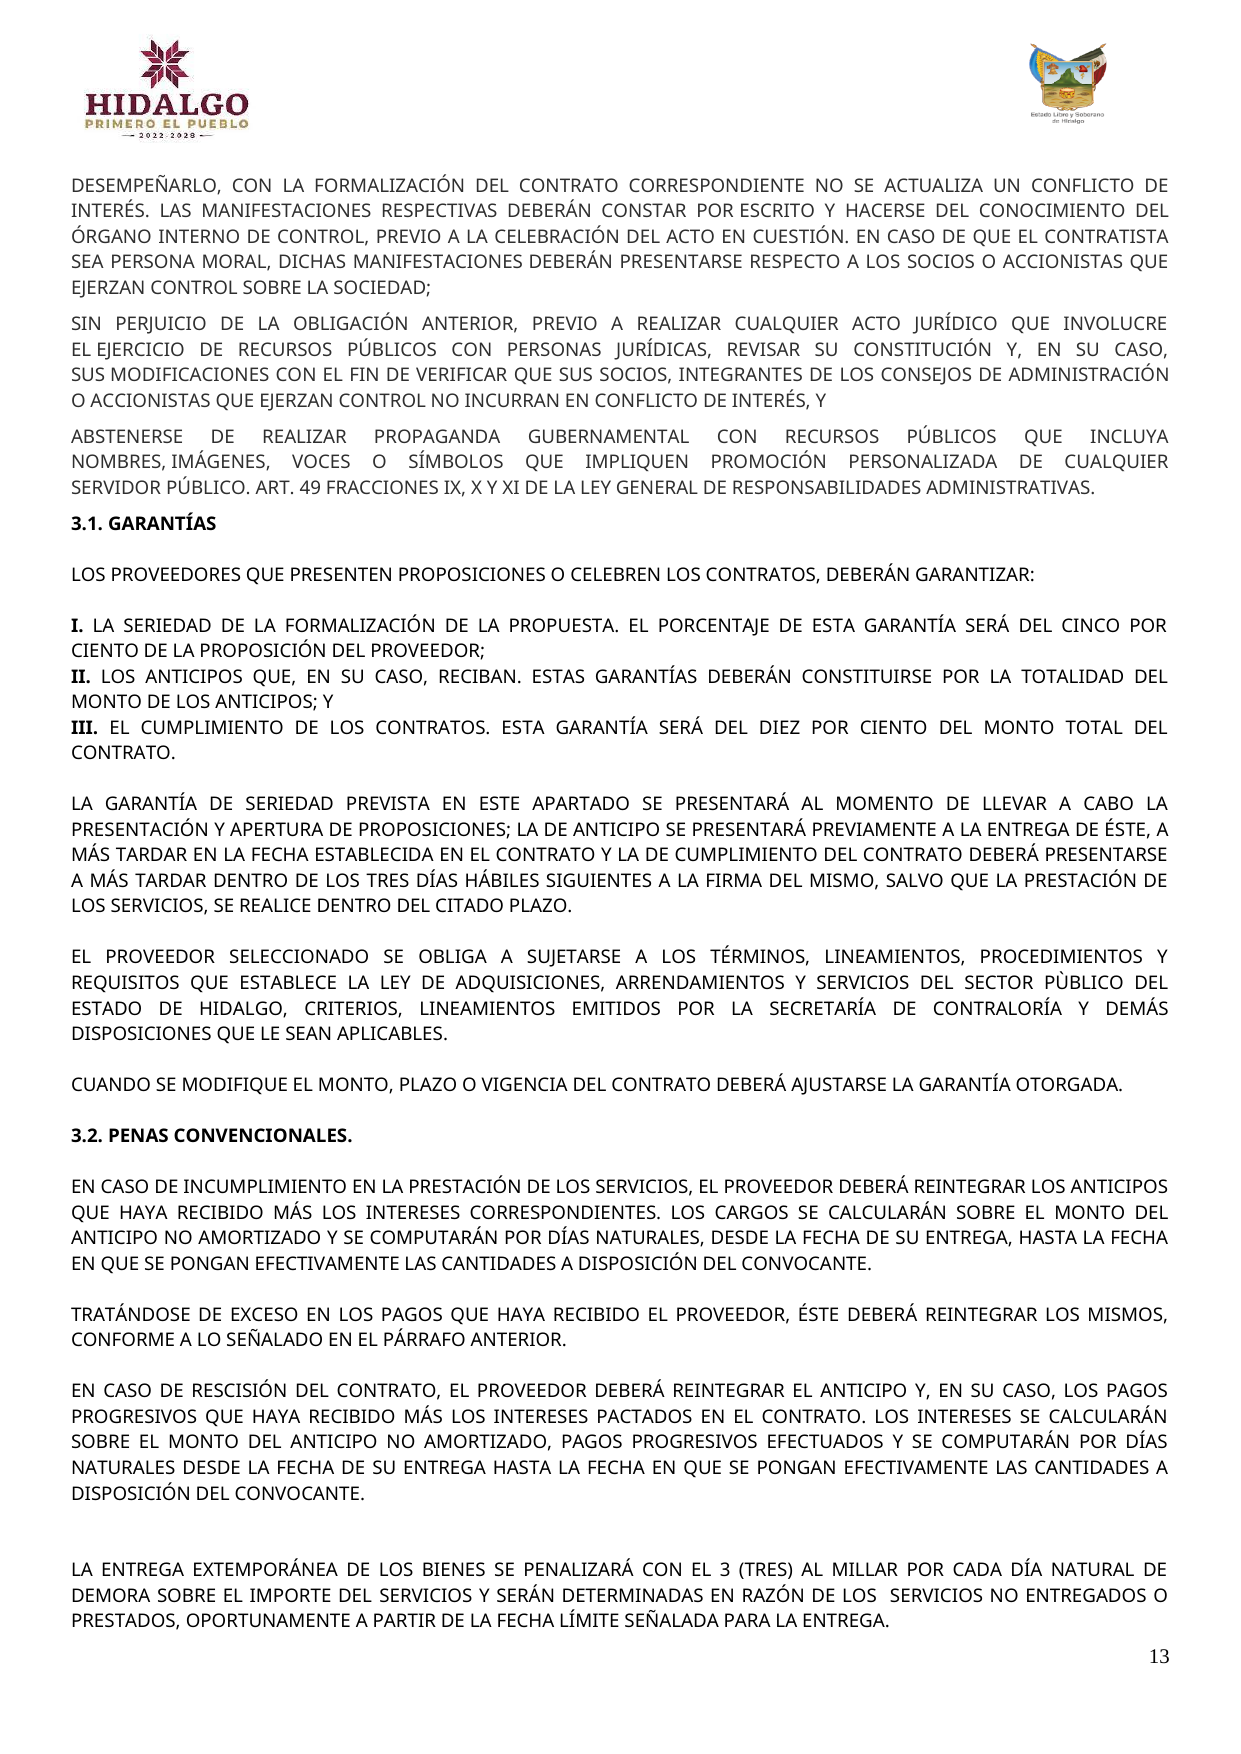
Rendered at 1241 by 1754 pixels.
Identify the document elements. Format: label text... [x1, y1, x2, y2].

text LA GARANTÍA DE SERIEDAD PREVISTA EN ESTE APARTADO SE PRESENTARÁ AL MOMENTO DE LLEVAR A CABO LA PRESENTACIÓN Y APERTURA DE PROPOSICIONES; LA DE ANTICIPO SE PRESENTARÁ PREVIAMENTE A LA ENTREGA DE ÉSTE, A MÁS TARDAR EN LA FECHA ESTABLECIDA EN EL CONTRATO Y LA DE CUMPLIMIENTO DEL CONTRATO DEBERÁ PRESENTARSE A MÁS TARDAR DENTRO DE LOS TRES DÍAS HÁBILES SIGUIENTES A LA FIRMA DEL MISMO, SALVO QUE LA PRESTACIÓN DE LOS SERVICIOS, SE REALICE DENTRO DEL CITADO PLAZO. [71, 791, 1169, 918]
text III. EL CUMPLIMIENTO DE LOS CONTRATOS. ESTA GARANTÍA SERÁ DEL DIEZ POR CIENTO DEL MONTO TOTAL DEL CONTRATO. [71, 714, 1169, 765]
text SIN PERJUICIO DE LA OBLIGACIÓN ANTERIOR, PREVIO A REALIZAR CUALQUIER ACTO JURÍDICO QUE INVOLUCRE EL EJERCICIO DE RECURSOS PÚBLICOS CON PERSONAS JURÍDICAS, REVISAR SU CONSTITUCIÓN Y, EN SU CASO, SUS MODIFICACIONES CON EL FIN DE VERIFICAR QUE SUS SOCIOS, INTEGRANTES DE LOS CONSEJOS DE ADMINISTRACIÓN O ACCIONISTAS QUE EJERZAN CONTROL NO INCURRAN EN CONFLICTO DE INTERÉS, Y [71, 310, 1169, 412]
text I. LA SERIEDAD DE LA FORMALIZACIÓN DE LA PROPUESTA. EL PORCENTAJE DE ESTA GARANTÍA SERÁ DEL CINCO POR CIENTO DE LA PROPOSICIÓN DEL PROVEEDOR; [71, 612, 1169, 663]
picture [986, 30, 1141, 151]
text ABSTENERSE DE REALIZAR PROPAGANDA GUBERNAMENTAL CON RECURSOS PÚBLICOS QUE INCLUYA NOMBRES, IMÁGENES, VOCES O SÍMBOLOS QUE IMPLIQUEN PROMOCIÓN PERSONALIZADA DE CUALQUIER SERVIDOR PÚBLICO. ART. 49 FRACCIONES IX, X Y XI DE LA LEY GENERAL DE RESPONSABILIDADES ADMINISTRATIVAS. [71, 423, 1169, 499]
text TRATÁNDOSE DE EXCESO EN LOS PAGOS QUE HAYA RECIBIDO EL PROVEEDOR, ÉSTE DEBERÁ REINTEGRAR LOS MISMOS, CONFORME A LO SEÑALADO EN EL PÁRRAFO ANTERIOR. [71, 1301, 1169, 1352]
text LOS PROVEEDORES QUE PRESENTEN PROPOSICIONES O CELEBREN LOS CONTRATOS, DEBERÁN GARANTIZAR: [71, 561, 1169, 587]
text 3.1. GARANTÍAS [71, 510, 1169, 536]
text II. LOS ANTICIPOS QUE, EN SU CASO, RECIBAN. ESTAS GARANTÍAS DEBERÁN CONSTITUIRSE POR LA TOTALIDAD DEL MONTO DE LOS ANTICIPOS; Y [71, 663, 1169, 714]
text CUANDO SE MODIFIQUE EL MONTO, PLAZO O VIGENCIA DEL CONTRATO DEBERÁ AJUSTARSE LA GARANTÍA OTORGADA. [71, 1071, 1169, 1097]
picture [70, 29, 263, 149]
text EN CASO DE RESCISIÓN DEL CONTRATO, EL PROVEEDOR DEBERÁ REINTEGRAR EL ANTICIPO Y, EN SU CASO, LOS PAGOS PROGRESIVOS QUE HAYA RECIBIDO MÁS LOS INTERESES PACTADOS EN EL CONTRATO. LOS INTERESES SE CALCULARÁN SOBRE EL MONTO DEL ANTICIPO NO AMORTIZADO, PAGOS PROGRESIVOS EFECTUADOS Y SE COMPUTARÁN POR DÍAS NATURALES DESDE LA FECHA DE SU ENTREGA HASTA LA FECHA EN QUE SE PONGAN EFECTIVAMENTE LAS CANTIDADES A DISPOSICIÓN DEL CONVOCANTE. [71, 1378, 1169, 1505]
text EN CASO DE INCUMPLIMIENTO EN LA PRESTACIÓN DE LOS SERVICIOS, EL PROVEEDOR DEBERÁ REINTEGRAR LOS ANTICIPOS QUE HAYA RECIBIDO MÁS LOS INTERESES CORRESPONDIENTES. LOS CARGOS SE CALCULARÁN SOBRE EL MONTO DEL ANTICIPO NO AMORTIZADO Y SE COMPUTARÁN POR DÍAS NATURALES, DESDE LA FECHA DE SU ENTREGA, HASTA LA FECHA EN QUE SE PONGAN EFECTIVAMENTE LAS CANTIDADES A DISPOSICIÓN DEL CONVOCANTE. [71, 1173, 1169, 1276]
text LA ENTREGA EXTEMPORÁNEA DE LOS BIENES SE PENALIZARÁ CON EL 3 (TRES) AL MILLAR POR CADA DÍA NATURAL DE DEMORA SOBRE EL IMPORTE DEL SERVICIOS Y SERÁN DETERMINADAS EN RAZÓN DE LOS SERVICIOS NO ENTREGADOS O PRESTADOS, OPORTUNAMENTE A PARTIR DE LA FECHA LÍMITE SEÑALADA PARA LA ENTREGA. [71, 1556, 1169, 1633]
text EL PROVEEDOR SELECCIONADO SE OBLIGA A SUJETARSE A LOS TÉRMINOS, LINEAMIENTOS, PROCEDIMIENTOS Y REQUISITOS QUE ESTABLECE LA LEY DE ADQUISICIONES, ARRENDAMIENTOS Y SERVICIOS DEL SECTOR PÙBLICO DEL ESTADO DE HIDALGO, CRITERIOS, LINEAMIENTOS EMITIDOS POR LA SECRETARÍA DE CONTRALORÍA Y DEMÁS DISPOSICIONES QUE LE SEAN APLICABLES. [71, 944, 1169, 1046]
text 3.2. PENAS CONVENCIONALES. [71, 1122, 1169, 1148]
